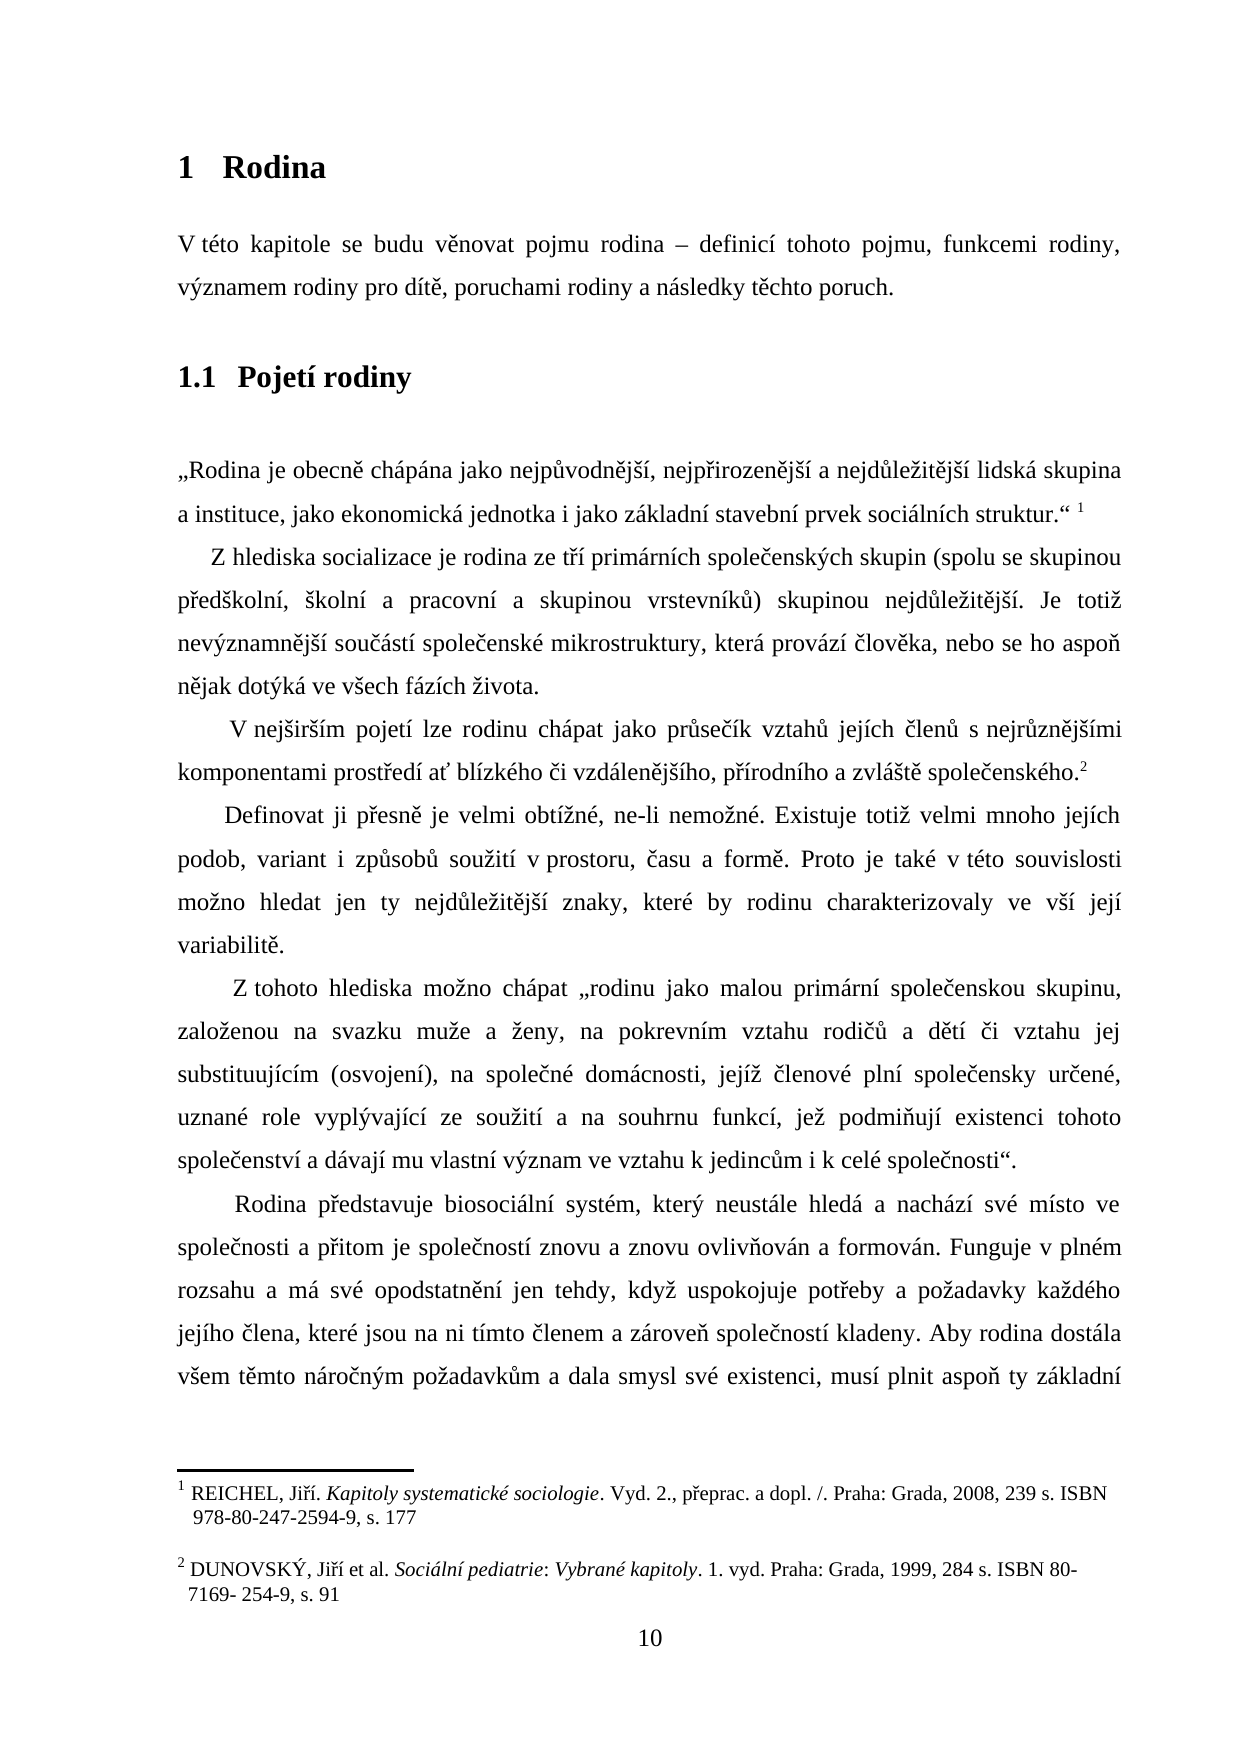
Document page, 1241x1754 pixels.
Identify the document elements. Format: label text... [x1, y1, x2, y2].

text V této kapitole se budu věnovat pojmu rodina – definicí tohoto pojmu, funkcemi rodiny, významem rodiny pro dítě, poruchami rodiny a následky těchto poruch. [177, 229, 1122, 301]
text V nejširším pojetí lze rodinu chápat jako průsečík vztahů jejích členů s nejrůznějšími komponentami prostředí ať blízkého či vzdálenějšího, přírodního a zvláště společenského. [177, 714, 1122, 786]
subtitle Pojetí rodiny [177, 358, 1122, 394]
text Definovat ji přesně je velmi obtížné, ne-li nemožné. Existuje totiž velmi mnoho jejích podob, variant i způsobů soužití v prostoru, času a formě. Proto je také v této souvislosti možno hledat jen ty nejdůležitější znaky, které by rodinu charakterizovaly ve vší její variabilitě. [177, 801, 1122, 959]
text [177, 1189, 1122, 1390]
text Z tohoto hlediska možno chápat „rodinu jako malou primární společenskou skupinu, založenou na svazku muže a ženy, na pokrevním vztahu rodičů a dětí či vztahu jej substituujícím (osvojení), na společné domácnosti, jejíž členové plní společensky určené, uznané role vyplývající ze soužití a na souhrnu funkcí, jež podmiňují existenci tohoto společenství a dávají mu vlastní význam ve vztahu k jedincům i k celé společnosti“. [177, 973, 1122, 1174]
text „Rodina je obecně chápána jako nejpůvodnější, nejpřirozenější a nejdůležitější lidská skupina a instituce, jako ekonomická jednotka i jako základní stavební prvek sociálních struktur.“ [177, 456, 1122, 527]
subtitle Rodina [177, 148, 1122, 186]
text Z hlediska socializace je rodina ze tří primárních společenských skupin (spolu se skupinou předškolní, školní a pracovní a skupinou vrstevníků) skupinou nejdůležitější. Je totiž nevýznamnější součástí společenské mikrostruktury, která provází člověka, nebo se ho aspoň nějak dotýká ve všech fázích života. [177, 542, 1122, 700]
